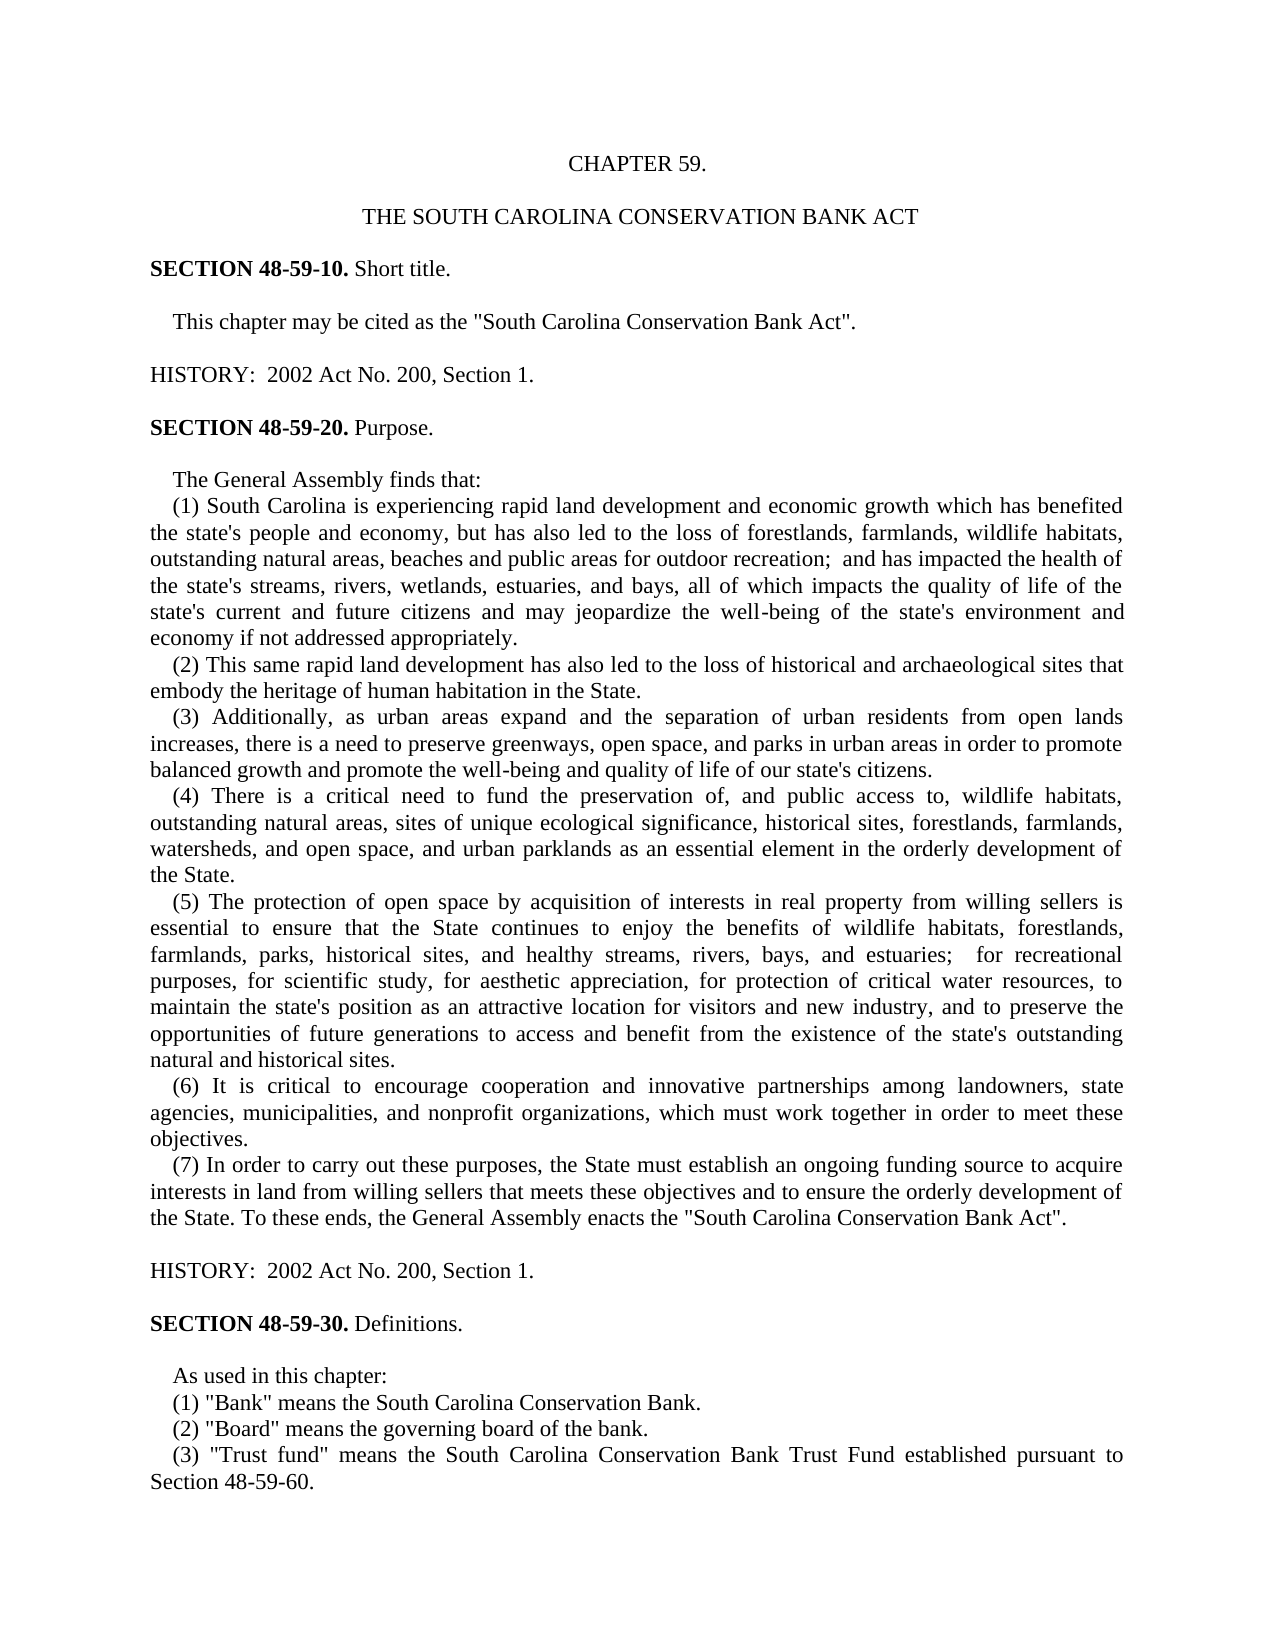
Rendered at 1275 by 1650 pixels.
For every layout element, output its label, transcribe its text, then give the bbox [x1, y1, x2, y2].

text (3) "Trust fund" means the South Carolina Conservation Bank Trust Fund established pursuant to Section 48-59-60. [150, 1441, 1125, 1494]
text (7) In order to carry out these purposes, the State must establish an ongoing funding source to acquire interests in land from willing sellers that meets these objectives and to ensure the orderly development of the State. To these ends, the General Assembly enacts the "South Carolina Conservation Bank Act". [150, 1151, 1125, 1231]
text (5) The protection of open space by acquisition of interests in real property from willing sellers is essential to ensure that the State continues to enjoy the benefits of wildlife habitats, forestlands, farmlands, parks, historical sites, and healthy streams, rivers, bays, and estuaries; for recreational purposes, for scientific study, for aesthetic appreciation, for protection of critical water resources, to maintain the state's position as an attractive location for visitors and new industry, and to preserve the opportunities of future generations to access and benefit from the existence of the state's outstanding natural and historical sites. [150, 888, 1125, 1072]
text SECTION 48-59-30. Definitions. [150, 1309, 1125, 1336]
text SECTION 48-59-20. Purpose. [150, 413, 1125, 440]
text SECTION 48-59-10. Short title. [150, 255, 1125, 282]
text (2) This same rapid land development has also led to the loss of historical and archaeological sites that embody the heritage of human habitation in the State. [150, 651, 1125, 703]
text (3) Additionally, as urban areas expand and the separation of urban residents from open lands increases, there is a need to preserve greenways, open space, and parks in urban areas in order to promote balanced growth and promote the well-being and quality of life of our state's citizens. [150, 703, 1125, 782]
text As used in this chapter: [150, 1362, 1125, 1389]
text (2) "Board" means the governing board of the bank. [150, 1415, 1125, 1441]
text The General Assembly finds that: [150, 466, 1125, 493]
text HISTORY: 2002 Act No. 200, Section 1. [150, 361, 1125, 387]
text (1) "Bank" means the South Carolina Conservation Bank. [150, 1389, 1125, 1415]
text THE SOUTH CAROLINA CONSERVATION BANK ACT [150, 203, 1125, 229]
text (1) South Carolina is experiencing rapid land development and economic growth which has benefited the state's people and economy, but has also led to the loss of forestlands, farmlands, wildlife habitats, outstanding natural areas, beaches and public areas for outdoor recreation; and has impacted the health of the state's streams, rivers, wetlands, estuaries, and bays, all of which impacts the quality of life of the state's current and future citizens and may jeopardize the well-being of the state's environment and economy if not addressed appropriately. [150, 493, 1125, 651]
text CHAPTER 59. [150, 150, 1125, 176]
text This chapter may be cited as the "South Carolina Conservation Bank Act". [150, 308, 1125, 334]
text (4) There is a critical need to fund the preservation of, and public access to, wildlife habitats, outstanding natural areas, sites of unique ecological significance, historical sites, forestlands, farmlands, watersheds, and open space, and urban parklands as an essential element in the orderly development of the State. [150, 782, 1125, 888]
text (6) It is critical to encourage cooperation and innovative partnerships among landowners, state agencies, municipalities, and nonprofit organizations, which must work together in order to meet these objectives. [150, 1072, 1125, 1151]
text HISTORY: 2002 Act No. 200, Section 1. [150, 1257, 1125, 1283]
